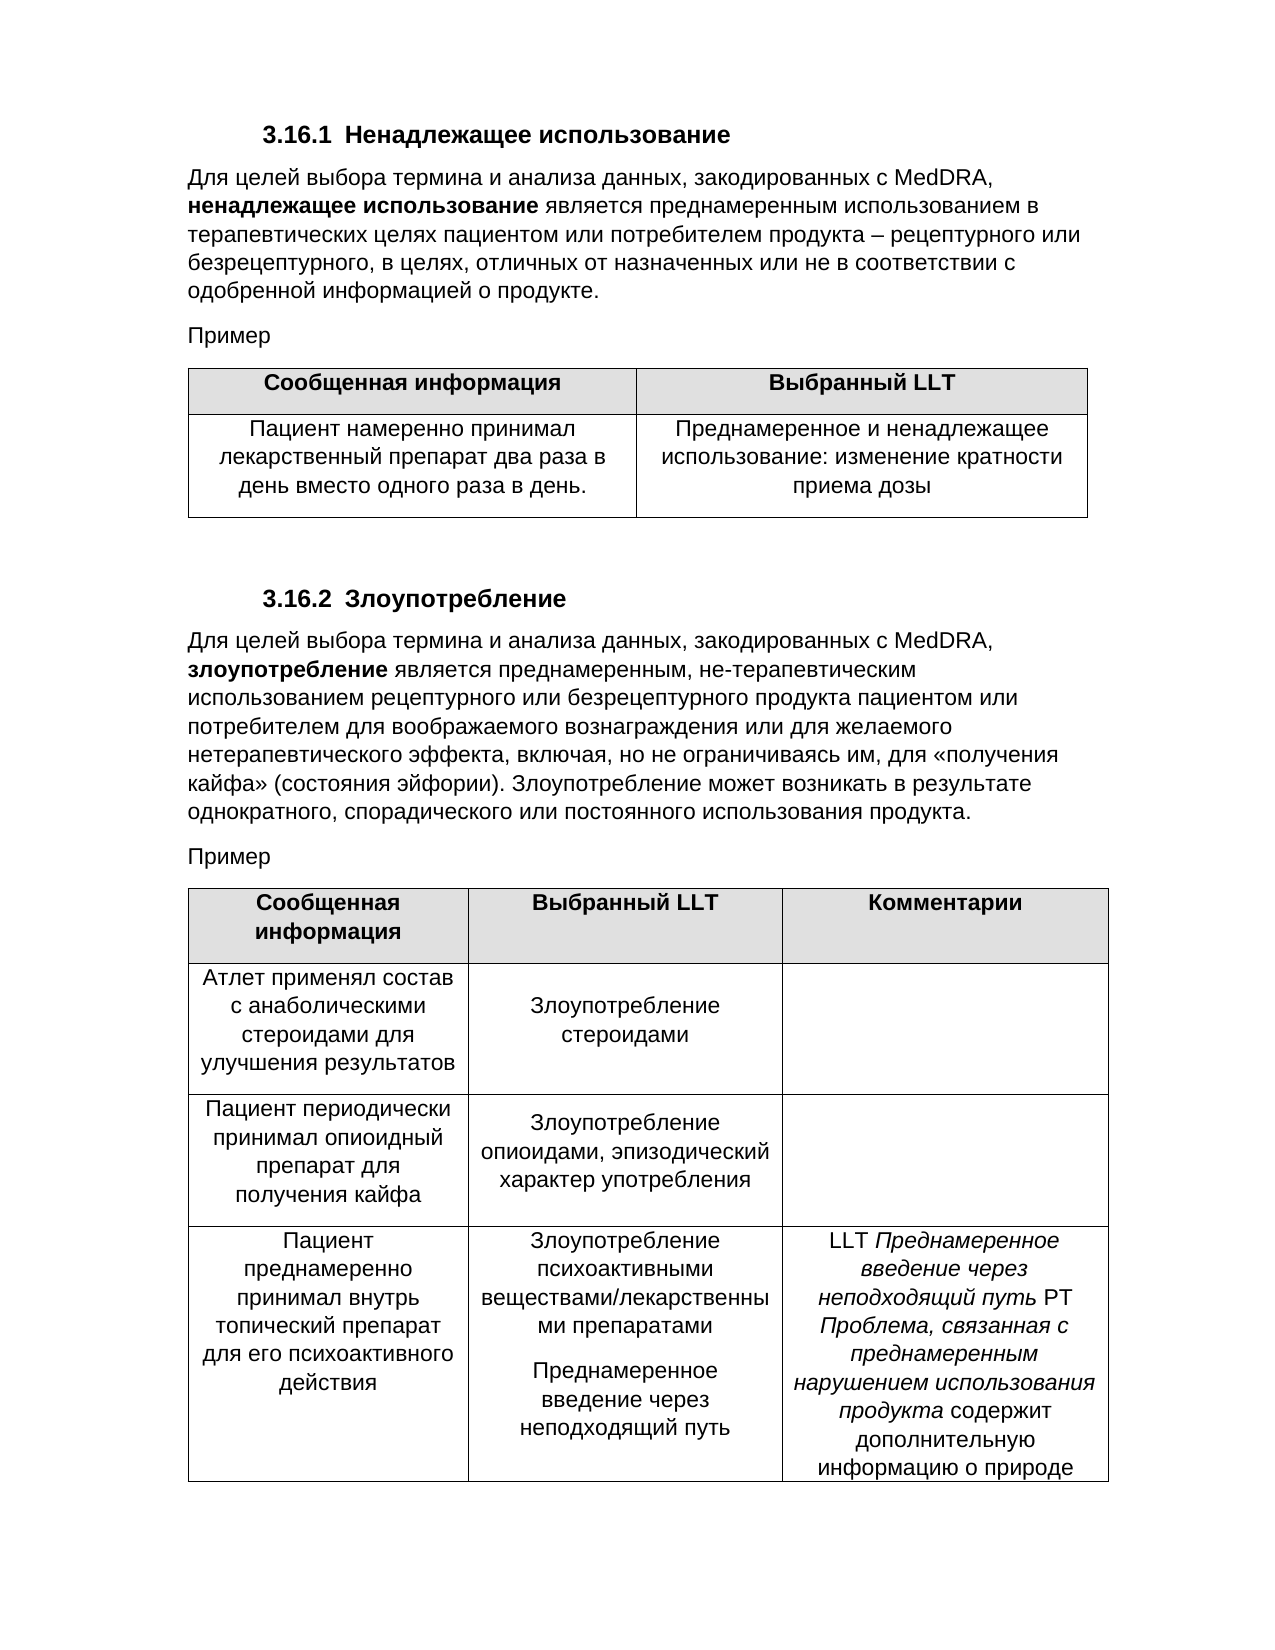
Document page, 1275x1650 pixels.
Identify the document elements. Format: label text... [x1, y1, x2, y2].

table_cell Пациент периодически принимал опиоидный препарат для получения кайфа [189, 1095, 468, 1226]
table_cell [783, 964, 1108, 1094]
table_cell Злоупотребление стероидами [469, 964, 782, 1094]
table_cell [783, 1227, 1108, 1481]
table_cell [189, 1227, 468, 1481]
table_header Сообщенная информация [189, 369, 636, 414]
text Для целей выбора термина и анализа данных, закодированных с MedDRA, ненадлежащее использование является преднамеренным использованием в терапевтических целях пациентом или потребителем продукта – рецептурного или безрецептурного, в целях, отличных от назначенных или не в соответствии с одобренной информацией о продукте. [187, 164, 1087, 304]
text Пример [187, 322, 1087, 349]
subtitle Злоупотребление [262, 584, 1087, 612]
table_cell Атлет применял состав с анаболическими стероидами для улучшения результатов [189, 964, 468, 1094]
table_cell Злоупотребление опиоидами, эпизодический характер употребления [469, 1095, 782, 1226]
table_cell Пациент намеренно принимал лекарственный препарат два раза в день вместо одного раза в день. [189, 415, 636, 517]
text Пример [187, 843, 1087, 869]
table_header Выбранный LLT [637, 369, 1087, 414]
text Для целей выбора термина и анализа данных, закодированных с MedDRA, злоупотребление является преднамеренным, не-терапевтическим использованием рецептурного или безрецептурного продукта пациентом или потребителем для воображаемого вознаграждения или для желаемого нетерапевтического эффекта, включая, но не ограничиваясь им, для «получения кайфа» (состояния эйфории). Злоупотребление может возникать в результате однократного, спорадического или постоянного использования продукта. [187, 627, 1087, 824]
table_header Выбранный LLT [469, 889, 782, 963]
table_header Комментарии [783, 889, 1108, 963]
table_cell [469, 1227, 782, 1481]
table_cell Преднамеренное и ненадлежащее использование: изменение кратности приема дозы [637, 415, 1087, 517]
subtitle Ненадлежащее использование [262, 120, 1087, 149]
table_cell [783, 1095, 1108, 1226]
table_header Сообщенная информация [189, 889, 468, 963]
